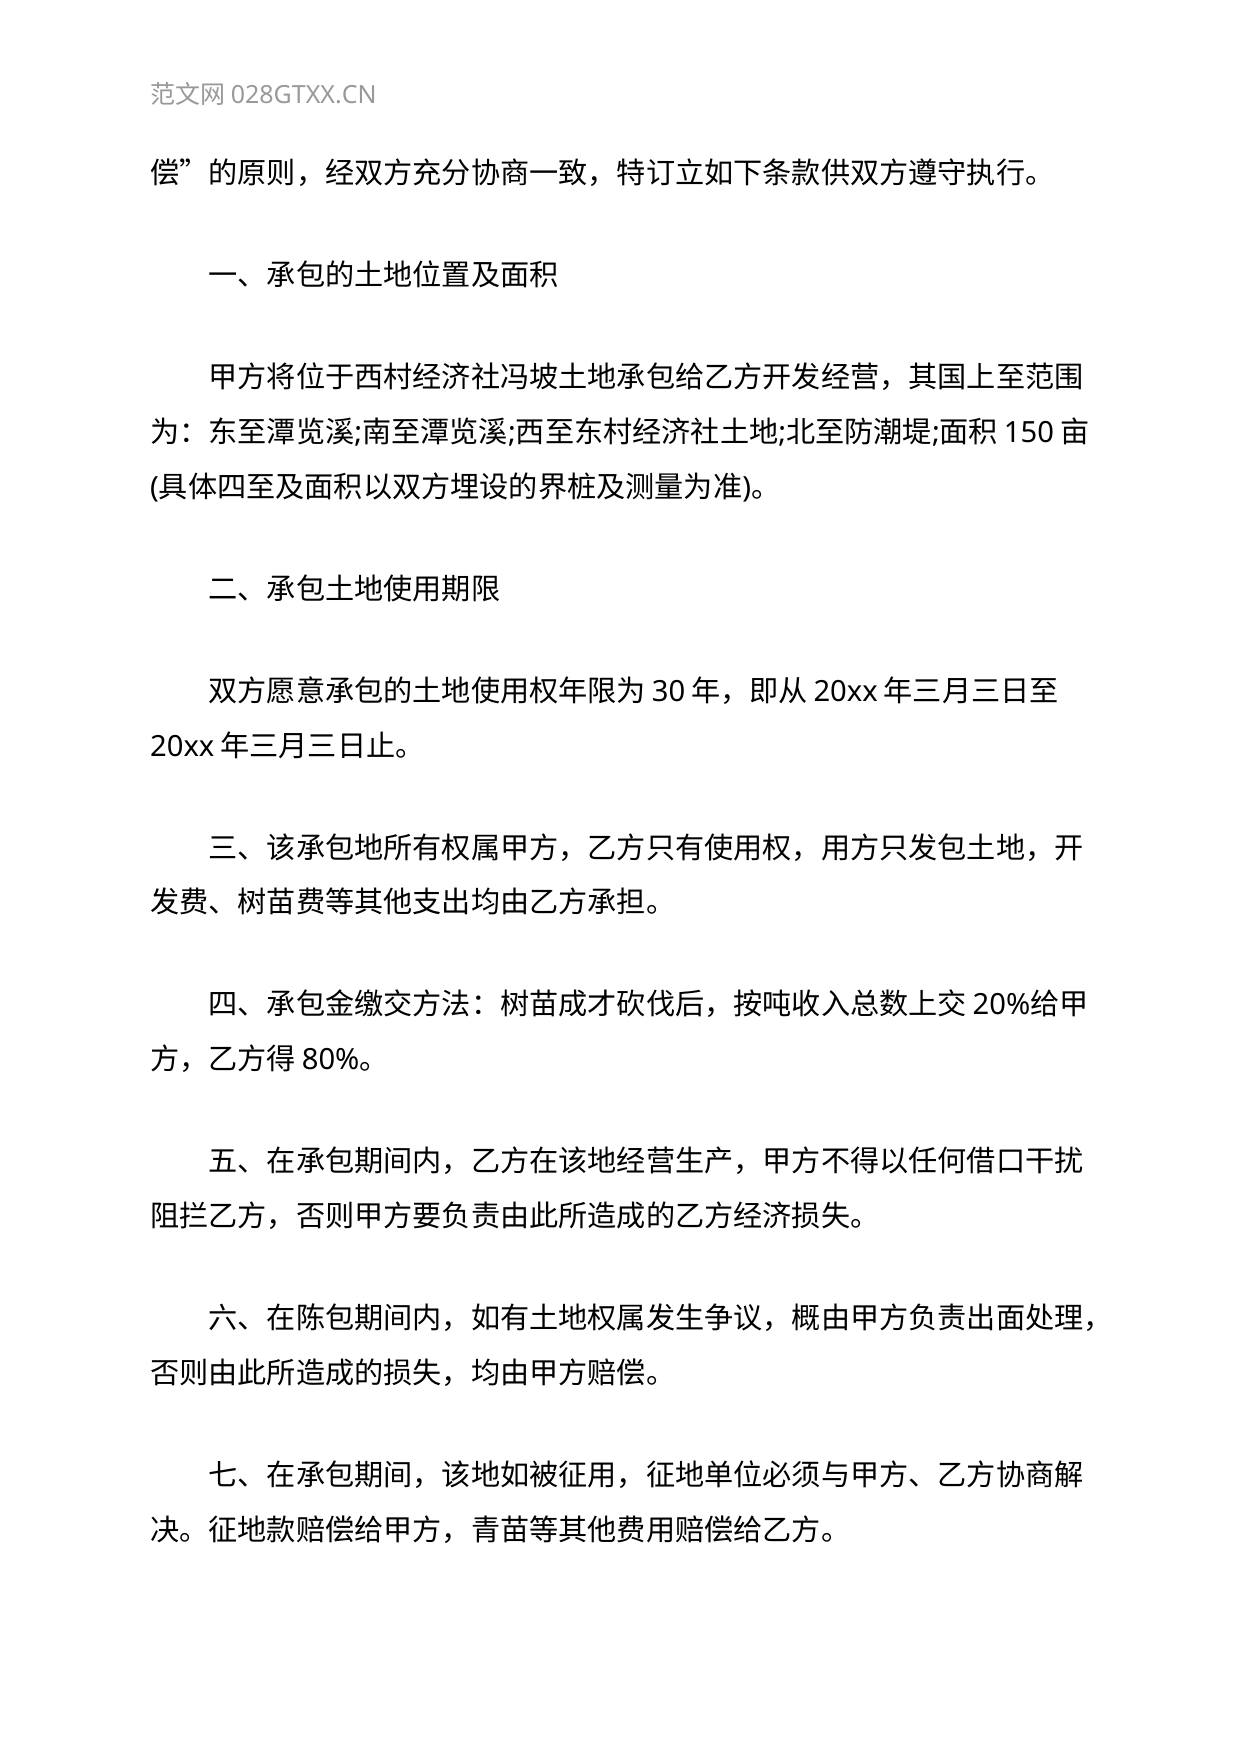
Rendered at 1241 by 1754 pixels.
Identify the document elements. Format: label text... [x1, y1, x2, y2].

text 甲方将位于西村经济社冯坡土地承包给乙方开发经营，其国上至范围为：东至潭览溪;南至潭览溪;西至东村经济社土地;北至防潮堤;面积150亩(具体四至及面积以双方埋设的界桩及测量为准)。 [150, 353, 1090, 506]
text 一、承包的土地位置及面积 [150, 252, 1090, 294]
text 六、在陈包期间内，如有土地权属发生争议，概由甲方负责出面处理，否则由此所造成的损失，均由甲方赔偿。 [150, 1294, 1090, 1392]
text 四、承包金缴交方法：树苗成才砍伐后，按吨收入总数上交20%给甲方，乙方得80%。 [150, 981, 1090, 1078]
text 三、该承包地所有权属甲方，乙方只有使用权，用方只发包土地，开发费、树苗费等其他支出均由乙方承担。 [150, 824, 1090, 921]
text 二、承包土地使用期限 [150, 565, 1090, 608]
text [150, 150, 1090, 192]
text 双方愿意承包的土地使用权年限为30年，即从20xx年三月三日至20xx年三月三日止。 [150, 667, 1090, 764]
text 五、在承包期间内，乙方在该地经营生产，甲方不得以任何借口干扰阻拦乙方，否则甲方要负责由此所造成的乙方经济损失。 [150, 1138, 1090, 1235]
text 七、在承包期间，该地如被征用，征地单位必须与甲方、乙方协商解决。征地款赔偿给甲方，青苗等其他费用赔偿给乙方。 [150, 1451, 1090, 1548]
